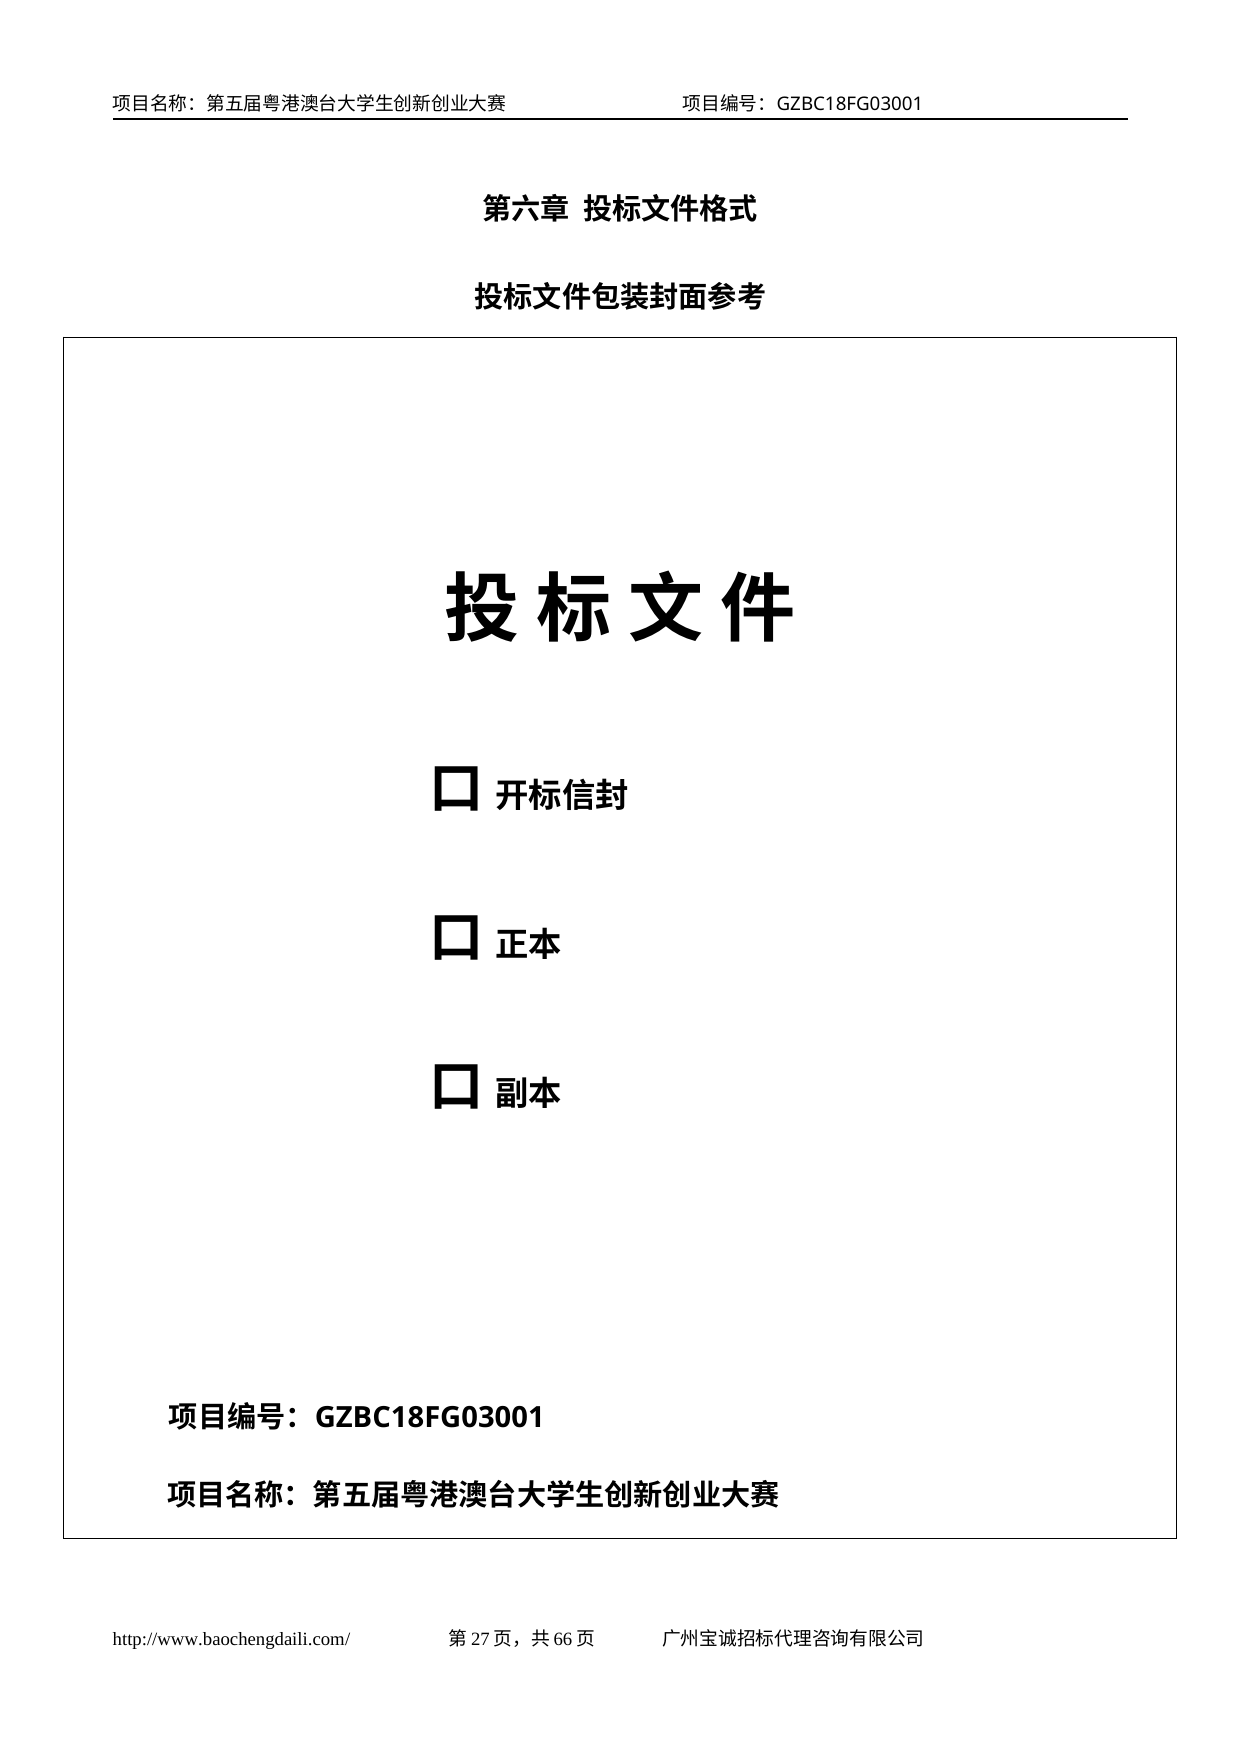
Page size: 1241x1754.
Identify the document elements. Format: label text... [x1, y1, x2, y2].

text 投标文件包装封面参考 [112, 273, 1128, 315]
text 第六章 投标文件格式 [112, 174, 1128, 239]
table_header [64, 338, 1176, 1538]
